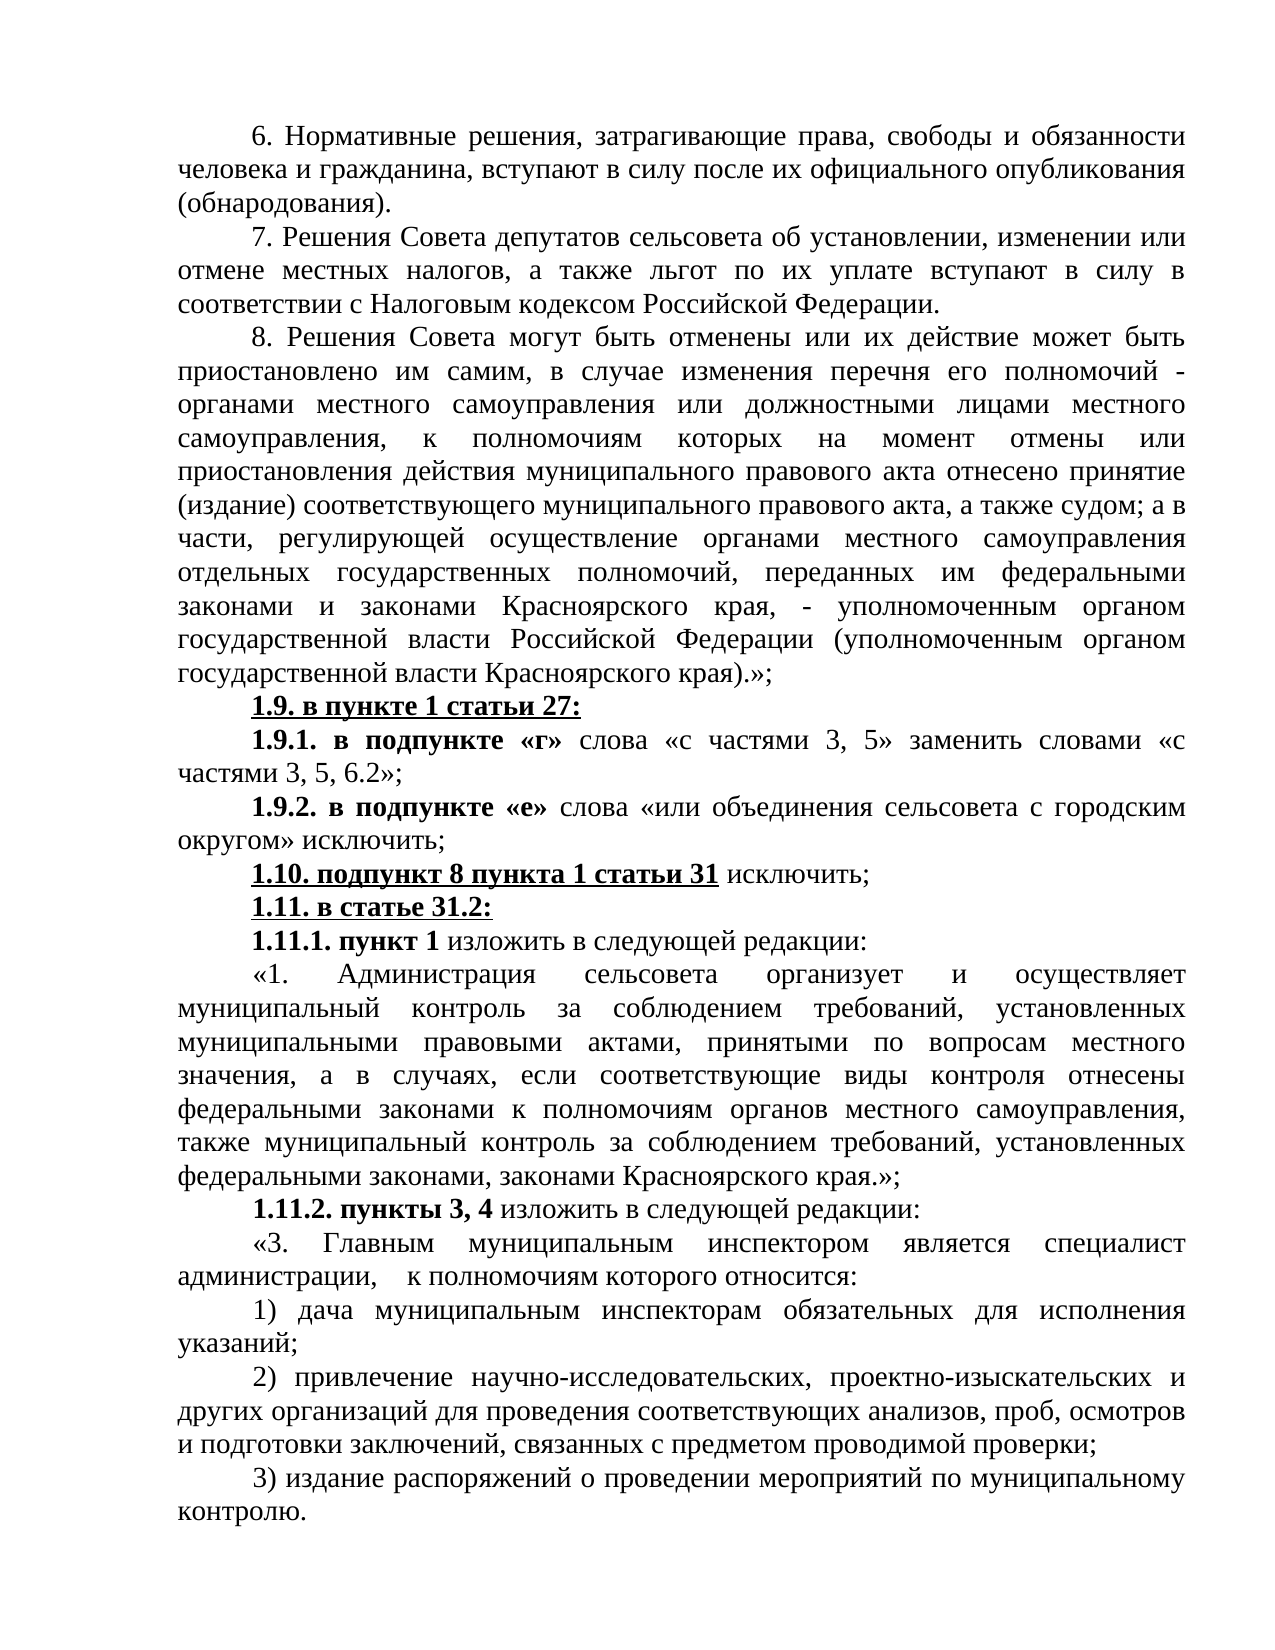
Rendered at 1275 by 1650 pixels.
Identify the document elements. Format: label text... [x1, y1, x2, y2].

text 1.10. подпункт 8 пункта 1 статьи 31 исключить; [177, 856, 1186, 889]
text 3) издание распоряжений о проведении мероприятий по муниципальному контролю. [177, 1460, 1186, 1527]
text «3. Главным муниципальным инспектором является специалист администрации, к полномочиям которого относится: [177, 1225, 1186, 1292]
text 1.9. в пункте 1 статьи 27: [177, 688, 1186, 722]
text «1. Администрация сельсовета организует и осуществляет муниципальный контроль за соблюдением требований, установленных муниципальными правовыми актами, принятыми по вопросам местного значения, а в случаях, если соответствующие виды контроля отнесены федеральными законами к полномочиям органов местного самоуправления, также муниципальный контроль за соблюдением требований, установленных федеральными законами, законами Красноярского края.»; [177, 957, 1186, 1191]
text 7. Решения Совета депутатов сельсовета об установлении, изменении или отмене местных налогов, а также льгот по их уплате вступают в силу в соответствии с Налоговым кодексом Российской Федерации. [177, 219, 1187, 319]
text 1) дача муниципальным инспекторам обязательных для исполнения указаний; [177, 1292, 1186, 1359]
text 1.9.2. в подпункте «е» слова «или объединения сельсовета с городским округом» исключить; [177, 789, 1186, 856]
text 6. Нормативные решения, затрагивающие права, свободы и обязанности человека и гражданина, вступают в силу после их официального опубликования (обнародования). [177, 118, 1187, 219]
text 8. Решения Совета могут быть отменены или их действие может быть приостановлено им самим, в случае изменения перечня его полномочий - органами местного самоуправления или должностными лицами местного самоуправления, к полномочиям которых на момент отмены или приостановления действия муниципального правового акта отнесено принятие (издание) соответствующего муниципального правового акта, а также судом; а в части, регулирующей осуществление органами местного самоуправления отдельных государственных полномочий, переданных им федеральными законами и законами Красноярского края, - уполномоченным органом государственной власти Российской Федерации (уполномоченным органом государственной власти Красноярского края).»; [177, 319, 1186, 688]
text 1.11. в статье 31.2: [177, 889, 1186, 923]
text 1.11.1. пункт 1 изложить в следующей редакции: [177, 923, 1186, 957]
text 2) привлечение научно-исследовательских, проектно-изыскательских и других организаций для проведения соответствующих анализов, проб, осмотров и подготовки заключений, связанных с предметом проводимой проверки; [177, 1359, 1186, 1460]
text 1.9.1. в подпункте «г» слова «с частями 3, 5» заменить словами «с частями 3, 5, 6.2»; [177, 722, 1186, 789]
text 1.11.2. пункты 3, 4 изложить в следующей редакции: [177, 1191, 1186, 1225]
